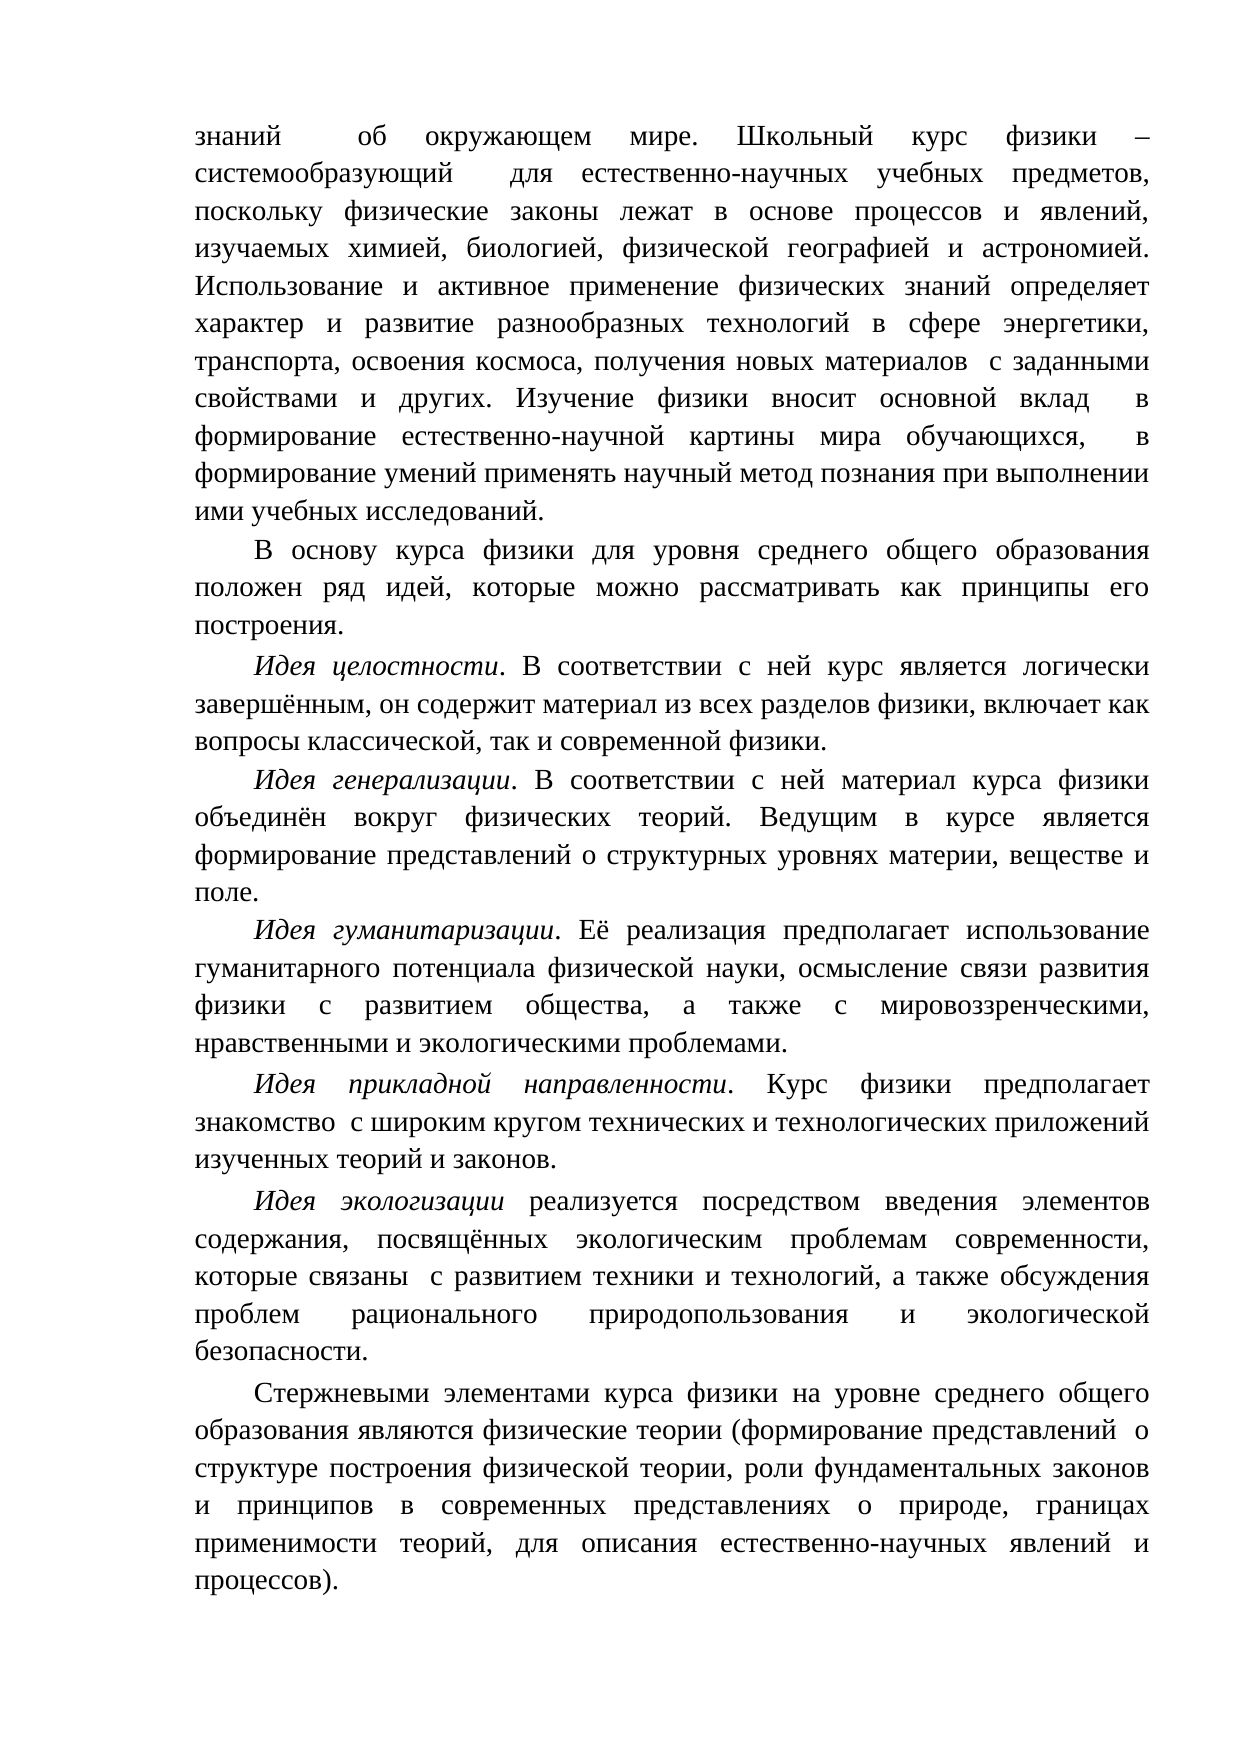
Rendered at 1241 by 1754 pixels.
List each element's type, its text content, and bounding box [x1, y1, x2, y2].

text Идея экологизации реализуется посредством введения элементов содержания, посвящённых экологическим проблемам современности, которые связаны с развитием техники и технологий, а также обсуждения проблем рационального природопользования и экологической безопасности. [194, 1183, 1150, 1367]
text Идея прикладной направленности. Курс физики предполагает знакомство с широким кругом технических и технологических приложений изученных теорий и законов. [194, 1067, 1150, 1175]
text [194, 118, 1150, 527]
text Идея целостности. В соответствии с ней курс является логически завершённым, он содержит материал из всех разделов физики, включает как вопросы классической, так и современной физики. [194, 648, 1150, 757]
text Идея гуманитаризации. Её реализация предполагает использование гуманитарного потенциала физической науки, осмысление связи развития физики с развитием общества, а также с мировоззренческими, нравственными и экологическими проблемами. [194, 912, 1150, 1058]
text В основу курса физики для уровня среднего общего образования положен ряд идей, которые можно рассматривать как принципы его построения. [194, 532, 1150, 640]
text Идея генерализации. В соответствии с ней материал курса физики объединён вокруг физических теорий. Ведущим в курсе является формирование представлений о структурных уровнях материи, веществе и поле. [194, 762, 1150, 908]
text Стержневыми элементами курса физики на уровне среднего общего образования являются физические теории (формирование представлений о структуре построения физической теории, роли фундаментальных законов и принципов в современных представлениях о природе, границах применимости теорий, для описания естественно-научных явлений и процессов). [194, 1375, 1150, 1596]
